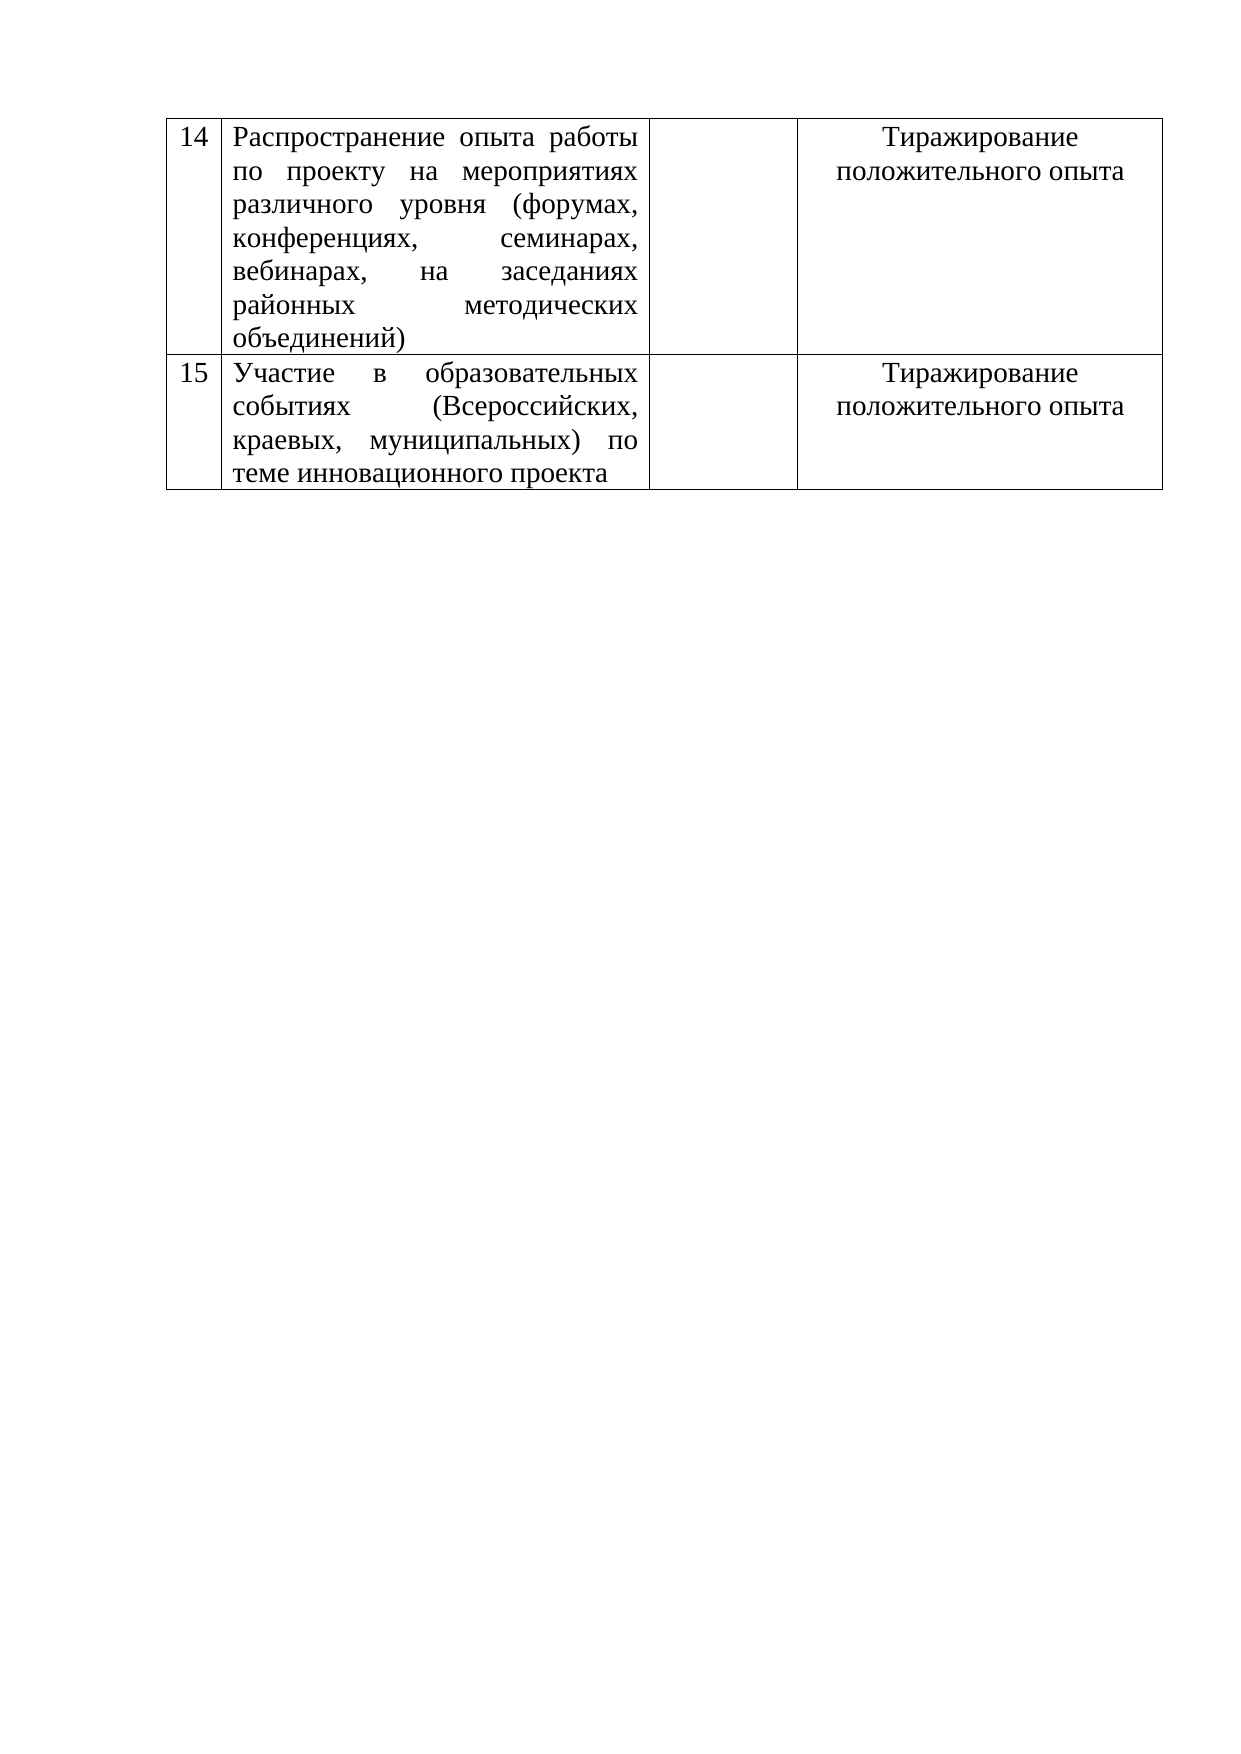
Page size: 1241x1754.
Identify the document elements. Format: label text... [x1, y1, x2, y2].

table_cell Тиражирование положительного опыта [798, 355, 1162, 489]
table_cell [650, 355, 797, 489]
table_cell Распространение опыта работы по проекту на мероприятиях различного уровня (форумах, конференциях, семинарах, вебинарах, на заседаниях районных методических объединений) [222, 119, 649, 354]
table_cell Тиражирование положительного опыта [798, 119, 1162, 354]
table_cell 14 [167, 119, 221, 354]
table_cell 15 [167, 355, 221, 489]
table_cell Участие в образовательных событиях (Всероссийских, краевых, муниципальных) по теме инновационного проекта [222, 355, 649, 489]
table_cell [650, 119, 797, 354]
